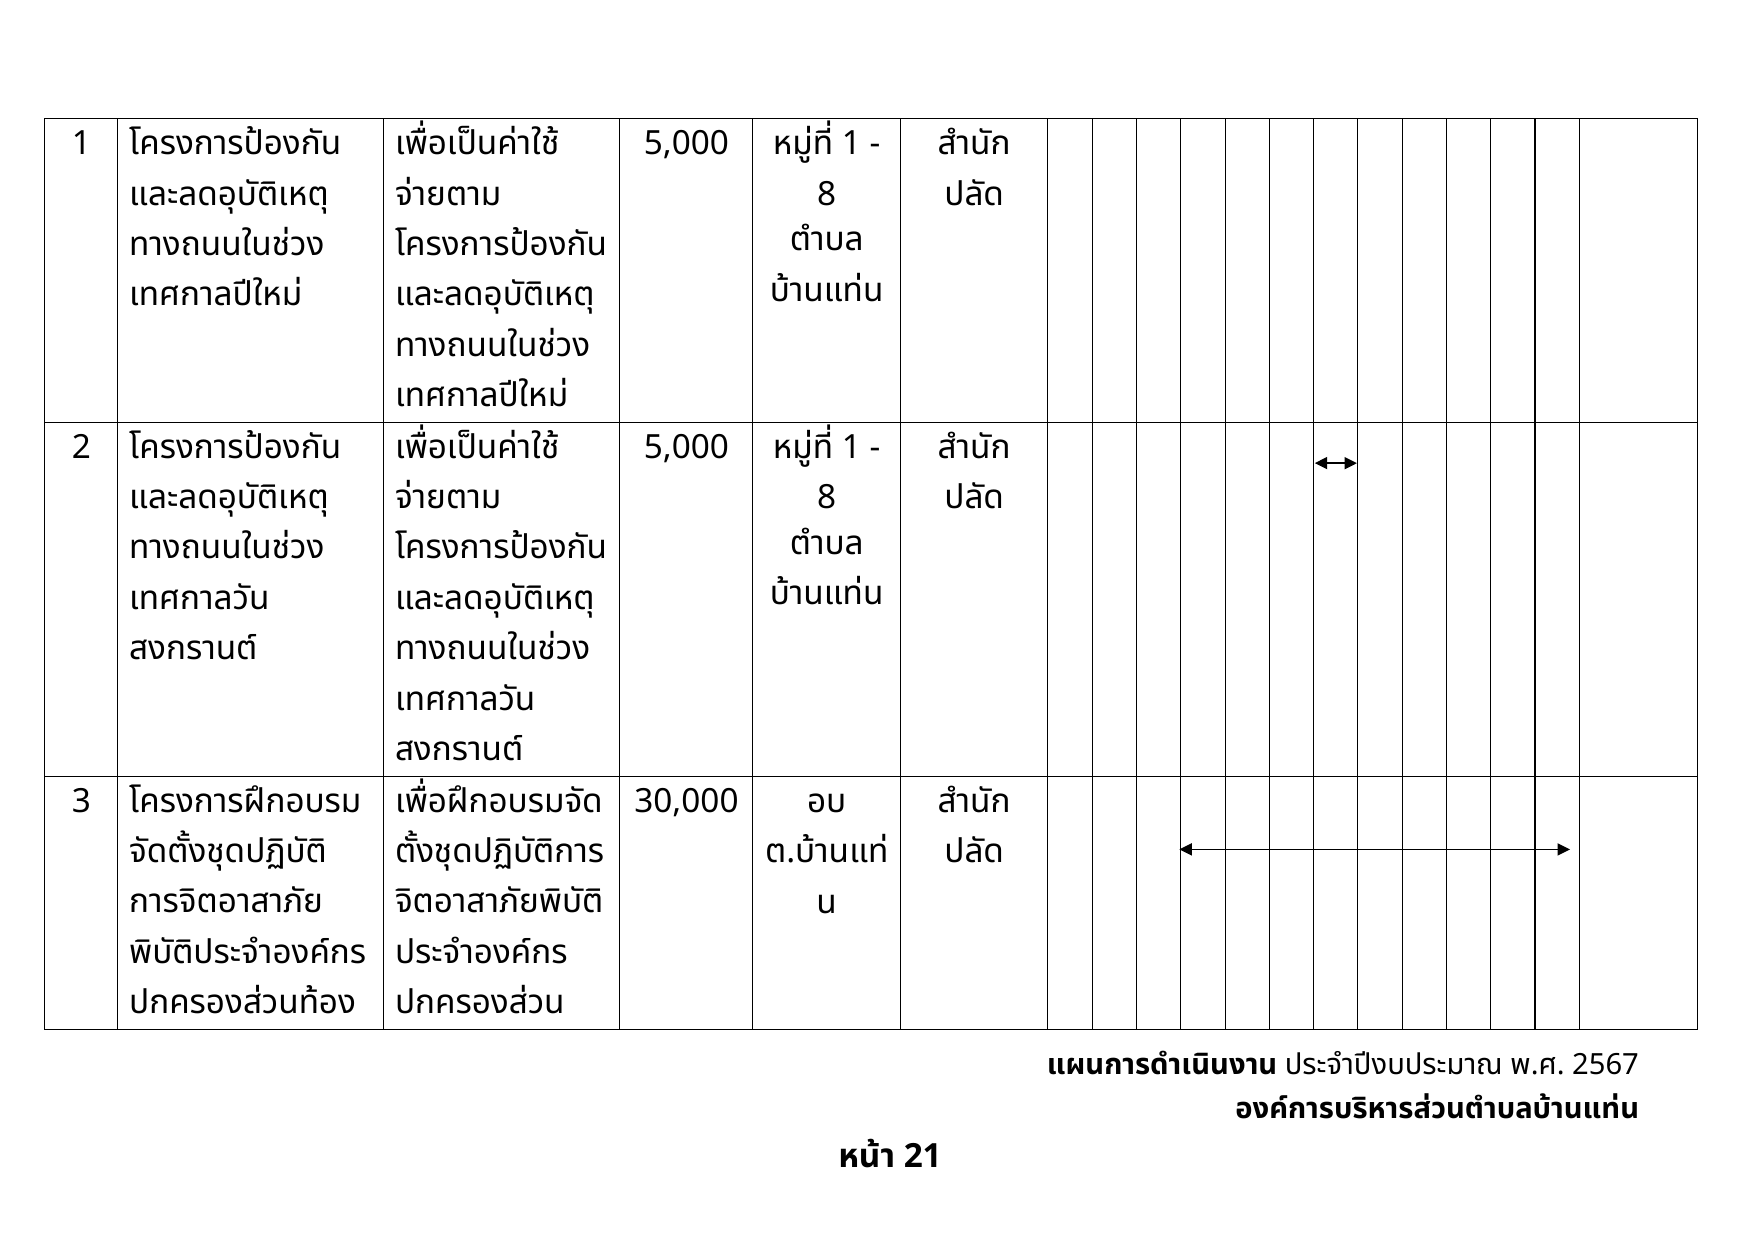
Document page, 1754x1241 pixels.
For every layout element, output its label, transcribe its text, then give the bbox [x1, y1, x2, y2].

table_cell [384, 777, 619, 1029]
table_cell สำนักปลัด [901, 777, 1047, 1029]
table_cell [1491, 423, 1534, 776]
table_cell [1314, 464, 1357, 776]
table_cell [1491, 119, 1534, 422]
table_cell อบต.บ้านแท่น [753, 777, 900, 1029]
table_cell [1358, 119, 1402, 422]
table_cell โครงการป้องกันและลดอุบัติเหตุทางถนนในช่วงเทศกาลวันสงกรานต์ [118, 423, 383, 776]
table_cell 5,000 [620, 119, 752, 422]
table_cell โครงการป้องกันและลดอุบัติเหตุทางถนนในช่วงเทศกาลปีใหม่ [118, 119, 383, 422]
table_cell [1403, 119, 1446, 422]
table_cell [118, 777, 383, 1029]
table_cell หมู่ที่ 1 - 8 ตำบลบ้านแท่น [753, 119, 900, 422]
table_cell [1093, 777, 1136, 1029]
table_cell 1 [45, 119, 117, 422]
table_cell [1536, 119, 1579, 422]
table_cell [1403, 850, 1446, 1029]
table_cell [1181, 119, 1225, 422]
table_cell [1226, 119, 1269, 422]
table_cell [1314, 423, 1357, 463]
table_cell [1580, 777, 1697, 1029]
table_cell [1580, 119, 1697, 422]
table_cell [1447, 423, 1490, 776]
table_cell [1093, 119, 1136, 422]
table_cell [1314, 119, 1357, 422]
table_cell [1181, 423, 1225, 776]
table_cell [1048, 423, 1092, 776]
table_cell [1447, 850, 1490, 1029]
table_cell [1048, 777, 1092, 1029]
table_cell เพื่อเป็นค่าใช้จ่ายตามโครงการป้องกันและลดอุบัติเหตุทางถนนในช่วงเทศกาลปีใหม่ [384, 119, 619, 422]
table_cell 5,000 [620, 423, 752, 776]
table_cell [1137, 119, 1180, 422]
table_cell [1181, 777, 1225, 849]
table_cell 3 [45, 777, 117, 1029]
table_cell [1181, 850, 1225, 1029]
table_cell [1358, 777, 1402, 849]
table_cell [1447, 119, 1490, 422]
table_cell [1358, 423, 1402, 776]
table_cell เพื่อเป็นค่าใช้จ่ายตามโครงการป้องกันและลดอุบัติเหตุทางถนนในช่วงเทศกาลวันสงกรานต์ [384, 423, 619, 776]
table_cell สำนักปลัด [901, 423, 1047, 776]
table_cell [1226, 777, 1269, 849]
table_cell [1137, 777, 1180, 1029]
table_cell [1270, 850, 1313, 1029]
table_cell 2 [45, 423, 117, 776]
table_cell [1314, 777, 1357, 849]
table_cell [1137, 423, 1180, 776]
table_cell [1314, 850, 1357, 1029]
table_cell สำนักปลัด [901, 119, 1047, 422]
table_cell [1536, 777, 1579, 1029]
table_cell [1270, 119, 1313, 422]
table_cell 30,000 [620, 777, 752, 1029]
table_cell [1226, 850, 1269, 1029]
table_cell [1358, 850, 1402, 1029]
table_cell [1048, 119, 1092, 422]
table_cell [1491, 850, 1534, 1029]
table_cell [1093, 423, 1136, 776]
table_cell [1536, 423, 1579, 776]
table_cell [1403, 423, 1446, 776]
table_cell [1447, 777, 1490, 849]
table_cell [1403, 777, 1446, 849]
table_cell [1580, 423, 1697, 776]
table_cell [1491, 777, 1534, 849]
table_cell หมู่ที่ 1 - 8 ตำบลบ้านแท่น [753, 423, 900, 776]
table_cell [1226, 423, 1269, 776]
table_cell [1270, 423, 1313, 776]
table_cell [1270, 777, 1313, 849]
